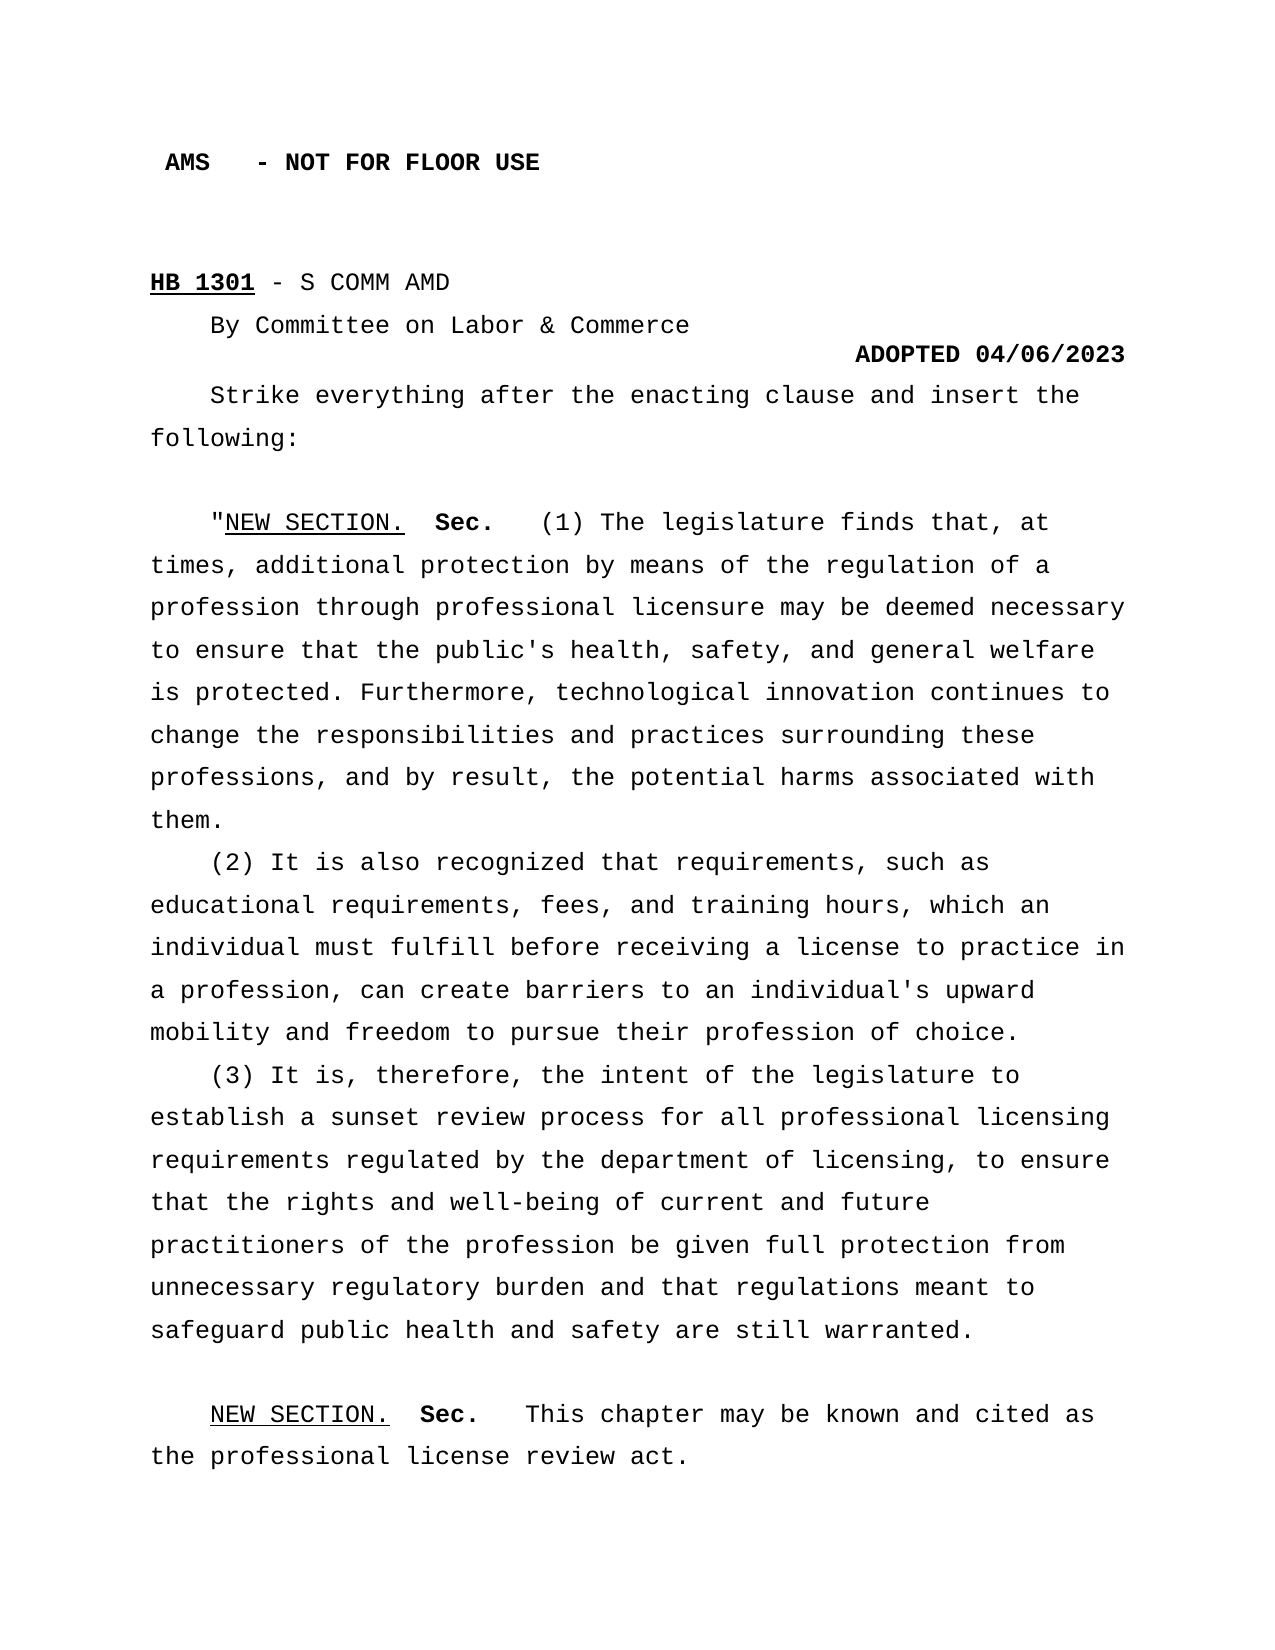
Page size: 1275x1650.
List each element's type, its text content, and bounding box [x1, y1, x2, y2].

text By Committee on Labor & Commerce [150, 299, 1125, 342]
text "NEW SECTION. Sec. (1) The legislature finds that, at times, additional protection by means of the regulation of a profession through professional licensure may be deemed necessary to ensure that the public's health, safety, and general welfare is protected. Furthermore, technological innovation continues to change the responsibilities and practices surrounding these professions, and by result, the potential harms associated with them. [150, 497, 1125, 837]
text HB 1301 - S COMM AMD [150, 257, 1125, 299]
text (2) It is also recognized that requirements, such as educational requirements, fees, and training hours, which an individual must fulfill before receiving a license to practice in a profession, can create barriers to an individual's upward mobility and freedom to pursue their profession of choice. [150, 837, 1125, 1049]
text ADOPTED 04/06/2023 [150, 342, 1125, 370]
text Strike everything after the enacting clause and insert the following: [150, 370, 1125, 455]
text AMS - NOT FOR FLOOR USE [150, 150, 1125, 178]
text NEW SECTION. Sec. This chapter may be known and cited as the professional license review act. [150, 1388, 1125, 1473]
text (3) It is, therefore, the intent of the legislature to establish a sunset review process for all professional licensing requirements regulated by the department of licensing, to ensure that the rights and well-being of current and future practitioners of the profession be given full protection from unnecessary regulatory burden and that regulations meant to safeguard public health and safety are still warranted. [150, 1049, 1125, 1347]
